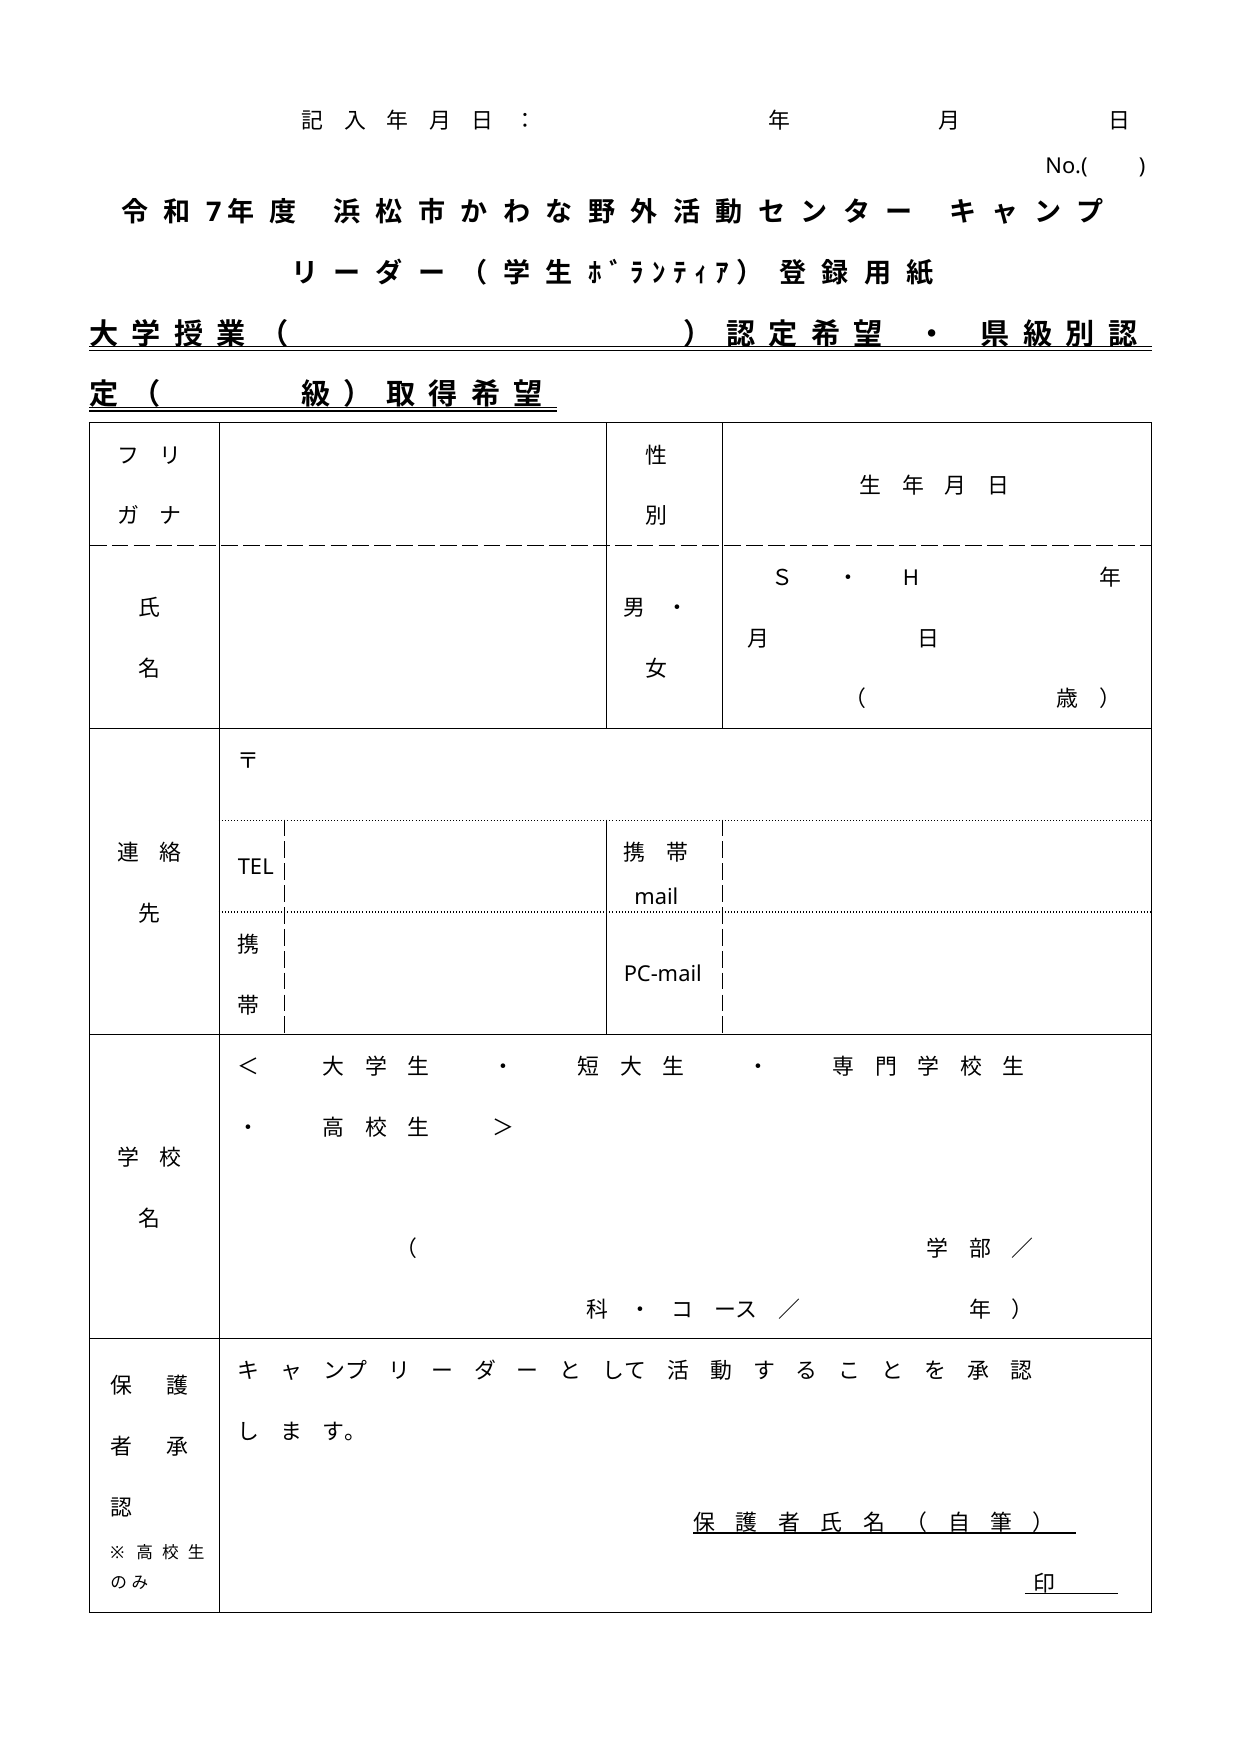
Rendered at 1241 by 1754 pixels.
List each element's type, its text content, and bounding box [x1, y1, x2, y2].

table_header フリガナ [90, 423, 219, 544]
text 記入年月日： 年 月 日 No.( ) [89, 89, 1151, 180]
table_cell [722, 820, 1151, 911]
table_header 性 別 [607, 423, 722, 544]
text 大学授業（ ）認定希望 ・ 県級別認定（ 級）取得希望 [89, 301, 1151, 346]
table_cell PC-mail [607, 911, 722, 1034]
table_cell [284, 820, 606, 911]
text 令和7年度 浜松市かわな野外活動センター キャンプリーダー（学生ﾎﾞﾗﾝﾃｨｱ）登録用紙 [89, 180, 1151, 301]
table_cell 〒 [220, 729, 1151, 819]
text 大学授業（ ）認定希望 ・ 県級別認定（ 級）取得希望 [89, 351, 1151, 422]
table_cell [722, 911, 1151, 1034]
table_cell TEL [220, 820, 284, 911]
table_cell 携帯mail [607, 820, 722, 911]
table_cell 携帯 [220, 911, 284, 1034]
table_cell [220, 545, 606, 727]
table_cell 学校名 [90, 1035, 219, 1338]
table_header [220, 423, 606, 544]
table_cell キャンプリーダーとして活動することを承認します。 保護者氏名（自筆） 印 [220, 1339, 1151, 1612]
table_cell [284, 911, 606, 1034]
table_header 生年月日 [723, 423, 1151, 544]
table_cell Ｓ ・ H 年 月 日 （ 歳） [723, 545, 1151, 727]
table_cell 保護者承認 ※高校生のみ [90, 1339, 219, 1612]
table_cell 連絡先 [90, 729, 219, 1034]
table_cell ＜ 大学生 ・ 短大生 ・ 専門学校生 ・ 高校生 ＞ （ 学部／ 科・コース／ 年） [220, 1035, 1151, 1338]
table_cell 男・女 [607, 545, 722, 727]
table_cell 氏 名 [90, 545, 219, 727]
